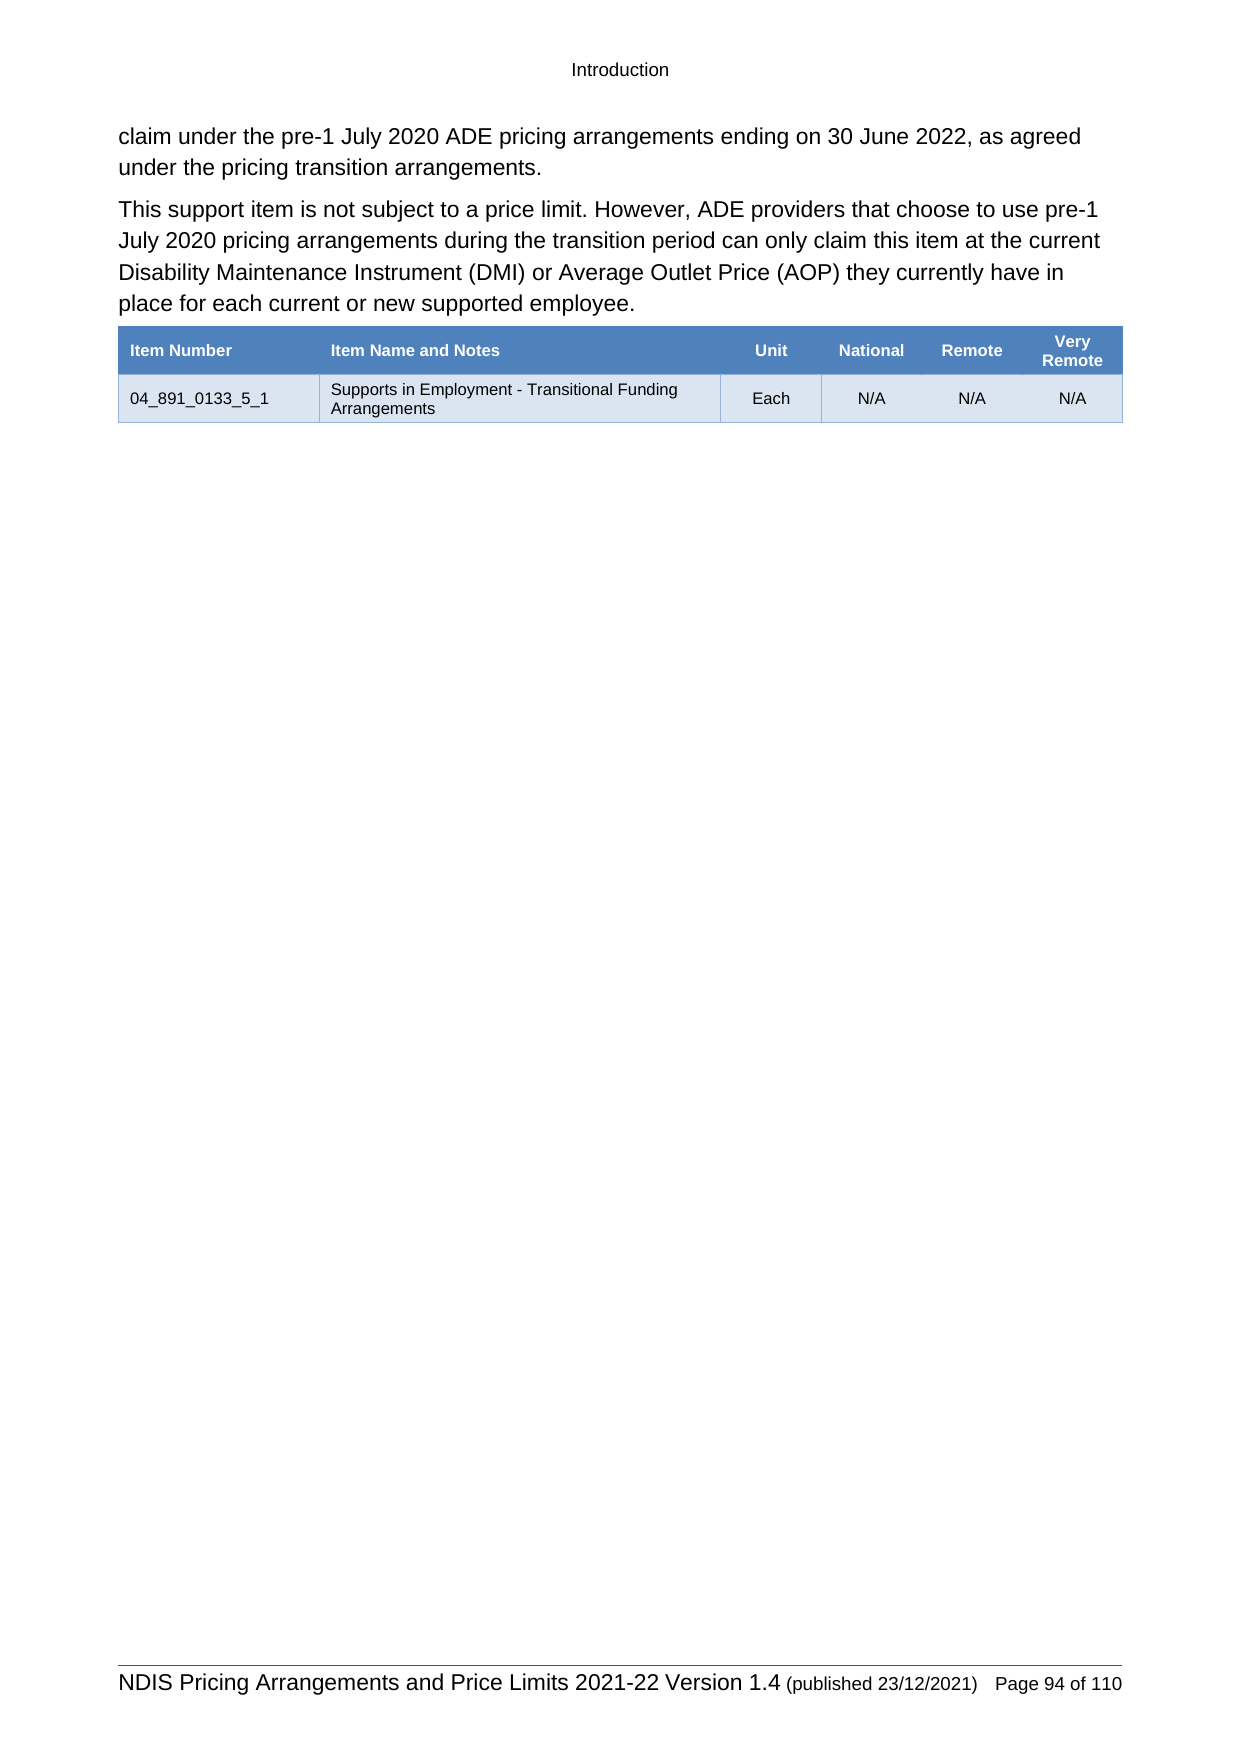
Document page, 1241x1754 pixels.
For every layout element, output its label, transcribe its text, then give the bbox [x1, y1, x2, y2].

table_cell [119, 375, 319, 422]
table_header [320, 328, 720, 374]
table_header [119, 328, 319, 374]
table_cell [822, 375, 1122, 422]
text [118, 118, 1122, 181]
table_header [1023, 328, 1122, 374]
text This support item is not subject to a price limit. However, ADE providers that choose to use pre-1 July 2020 pricing arrangements during the transition period can only claim this item at the current Disability Maintenance Instrument (DMI) or Average Outlet Price (AOP) they currently have in place for each current or new supported employee. [118, 191, 1122, 316]
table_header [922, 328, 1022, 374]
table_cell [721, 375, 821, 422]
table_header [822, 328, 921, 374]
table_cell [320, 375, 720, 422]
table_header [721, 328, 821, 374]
